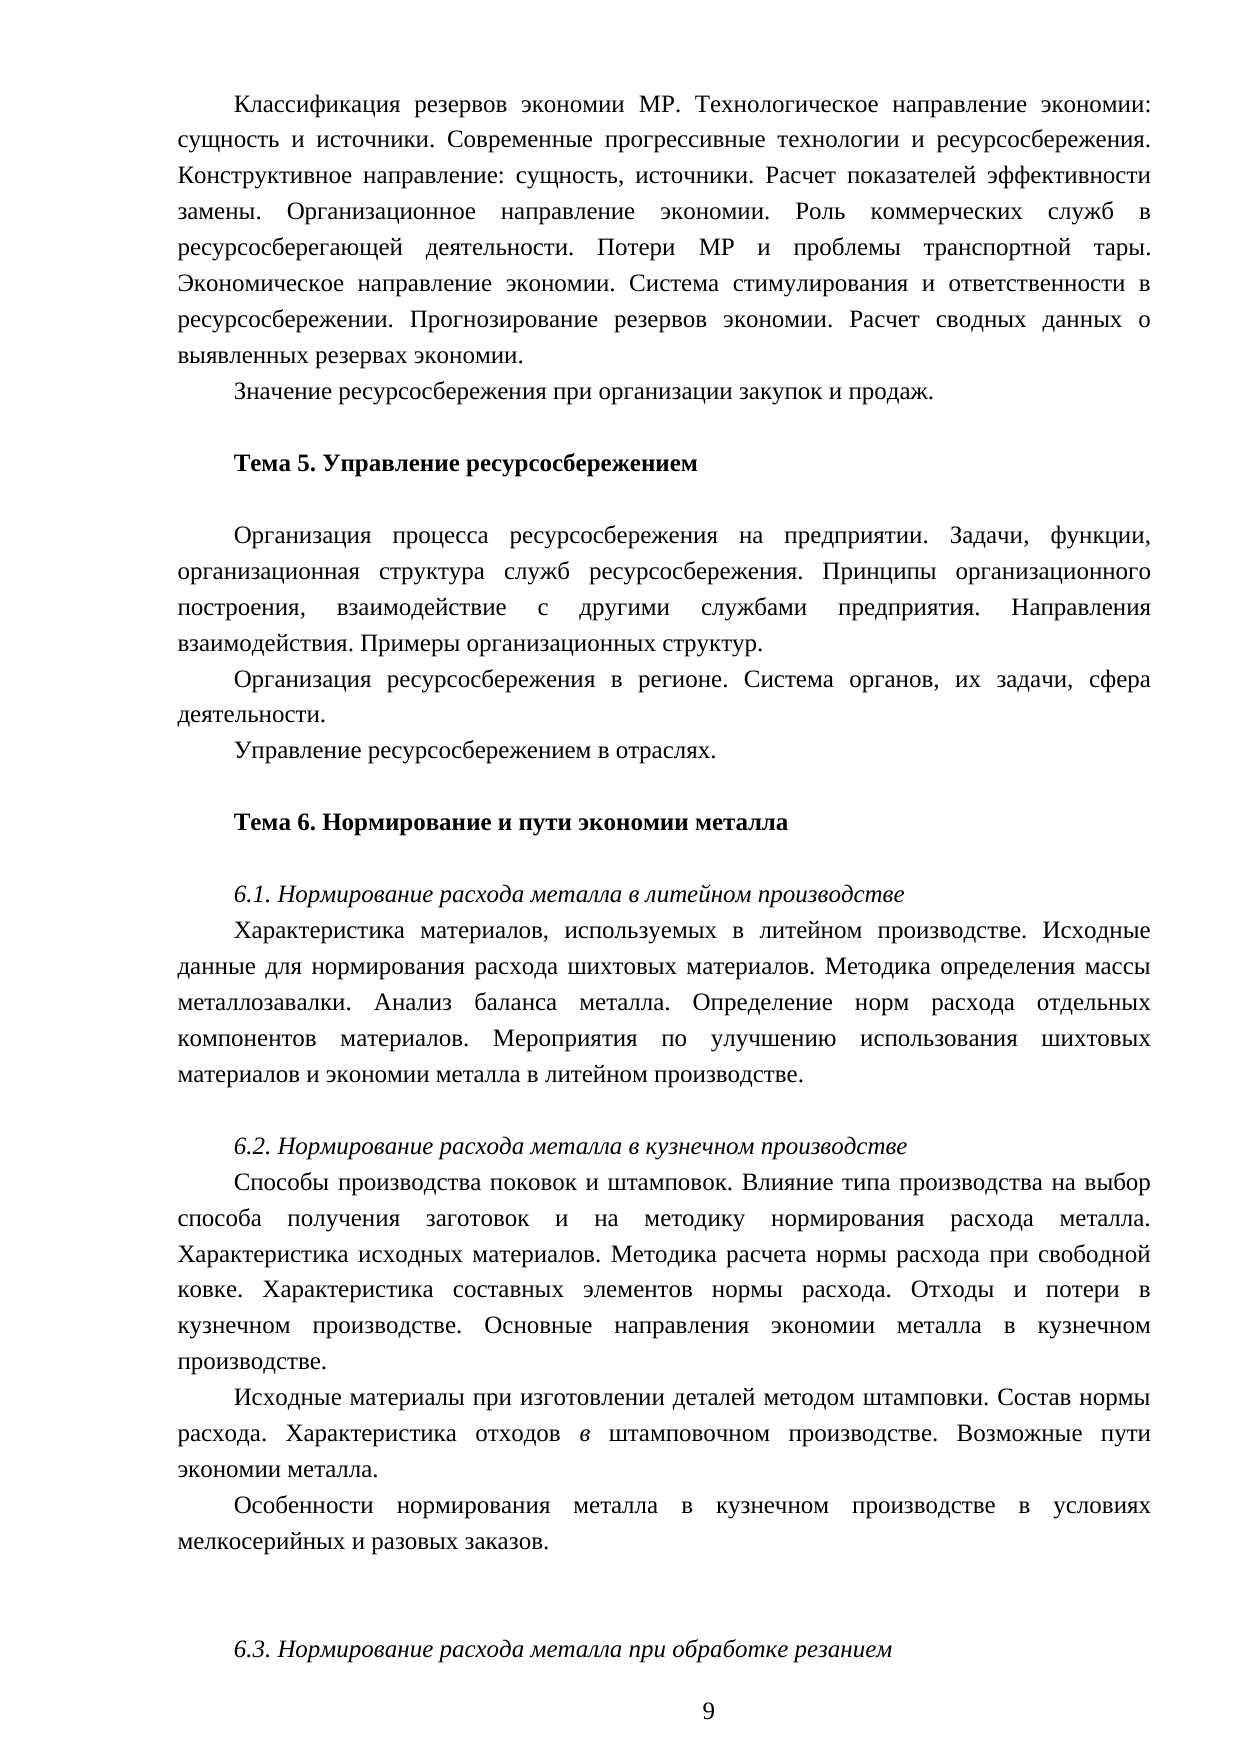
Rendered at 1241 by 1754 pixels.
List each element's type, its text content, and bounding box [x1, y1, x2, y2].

text Способы производства поковок и штамповок. Влияние типа производства на выбор способа получения заготовок и на методику нормирования расхода металла. Характеристика исходных материалов. Методика расчета нормы расхода при свободной ковке. Характеристика составных элементов нормы расхода. Отходы и потери в кузнечном производстве. Основные направления экономии металла в кузнечном производстве. [177, 1167, 1152, 1375]
text Тема 6. Нормирование и пути экономии металла [177, 807, 1152, 836]
text Значение ресурсосбережения при организации закупок и продаж. [177, 376, 1152, 405]
text Исходные материалы при изготовлении деталей методом штамповки. Состав нормы расхода. Характеристика отходов в штамповочном производстве. Возможные пути экономии металла. [177, 1382, 1152, 1483]
text 6.3. Нормирование расхода металла при обработке резанием [177, 1634, 1152, 1663]
text 6.2. Нормирование расхода металла в кузнечном производстве [177, 1131, 1152, 1159]
text Характеристика материалов, используемых в литейном производстве. Исходные данные для нормирования расхода шихтовых материалов. Методика определения массы металлозавалки. Анализ баланса металла. Определение норм расхода отдельных компонентов материалов. Мероприятия по улучшению использования шихтовых материалов и экономии металла в литейном производстве. [177, 915, 1152, 1088]
text Особенности нормирования металла в кузнечном производстве в условиях мелкосерийных и разовых заказов. [177, 1490, 1152, 1555]
text Организация процесса ресурсосбережения на предприятии. Задачи, функции, организационная структура служб ресурсосбережения. Принципы организационного построения, взаимодействие с другими службами предприятия. Направления взаимодействия. Примеры организационных структур. [177, 520, 1152, 656]
text Классификация резервов экономии MP. Технологическое направление экономии: сущность и источники. Современные прогрессивные технологии и ресурсосбережения. Конструктивное направление: сущность, источники. Расчет показателей эффективности замены. Организационное направление экономии. Роль коммерческих служб в ресурсосберегающей деятельности. Потери MP и проблемы транспортной тары. Экономическое направление экономии. Система стимулирования и ответственности в ресурсосбережении. Прогнозирование резервов экономии. Расчет сводных данных о выявленных резервах экономии. [177, 89, 1152, 369]
text Управление ресурсосбережением в отраслях. [177, 736, 1152, 764]
text 6.1. Нормирование расхода металла в литейном производстве [177, 879, 1152, 908]
text Организация ресурсосбережения в регионе. Система органов, их задачи, сфера деятельности. [177, 664, 1152, 728]
text Тема 5. Управление ресурсосбережением [177, 448, 1152, 477]
